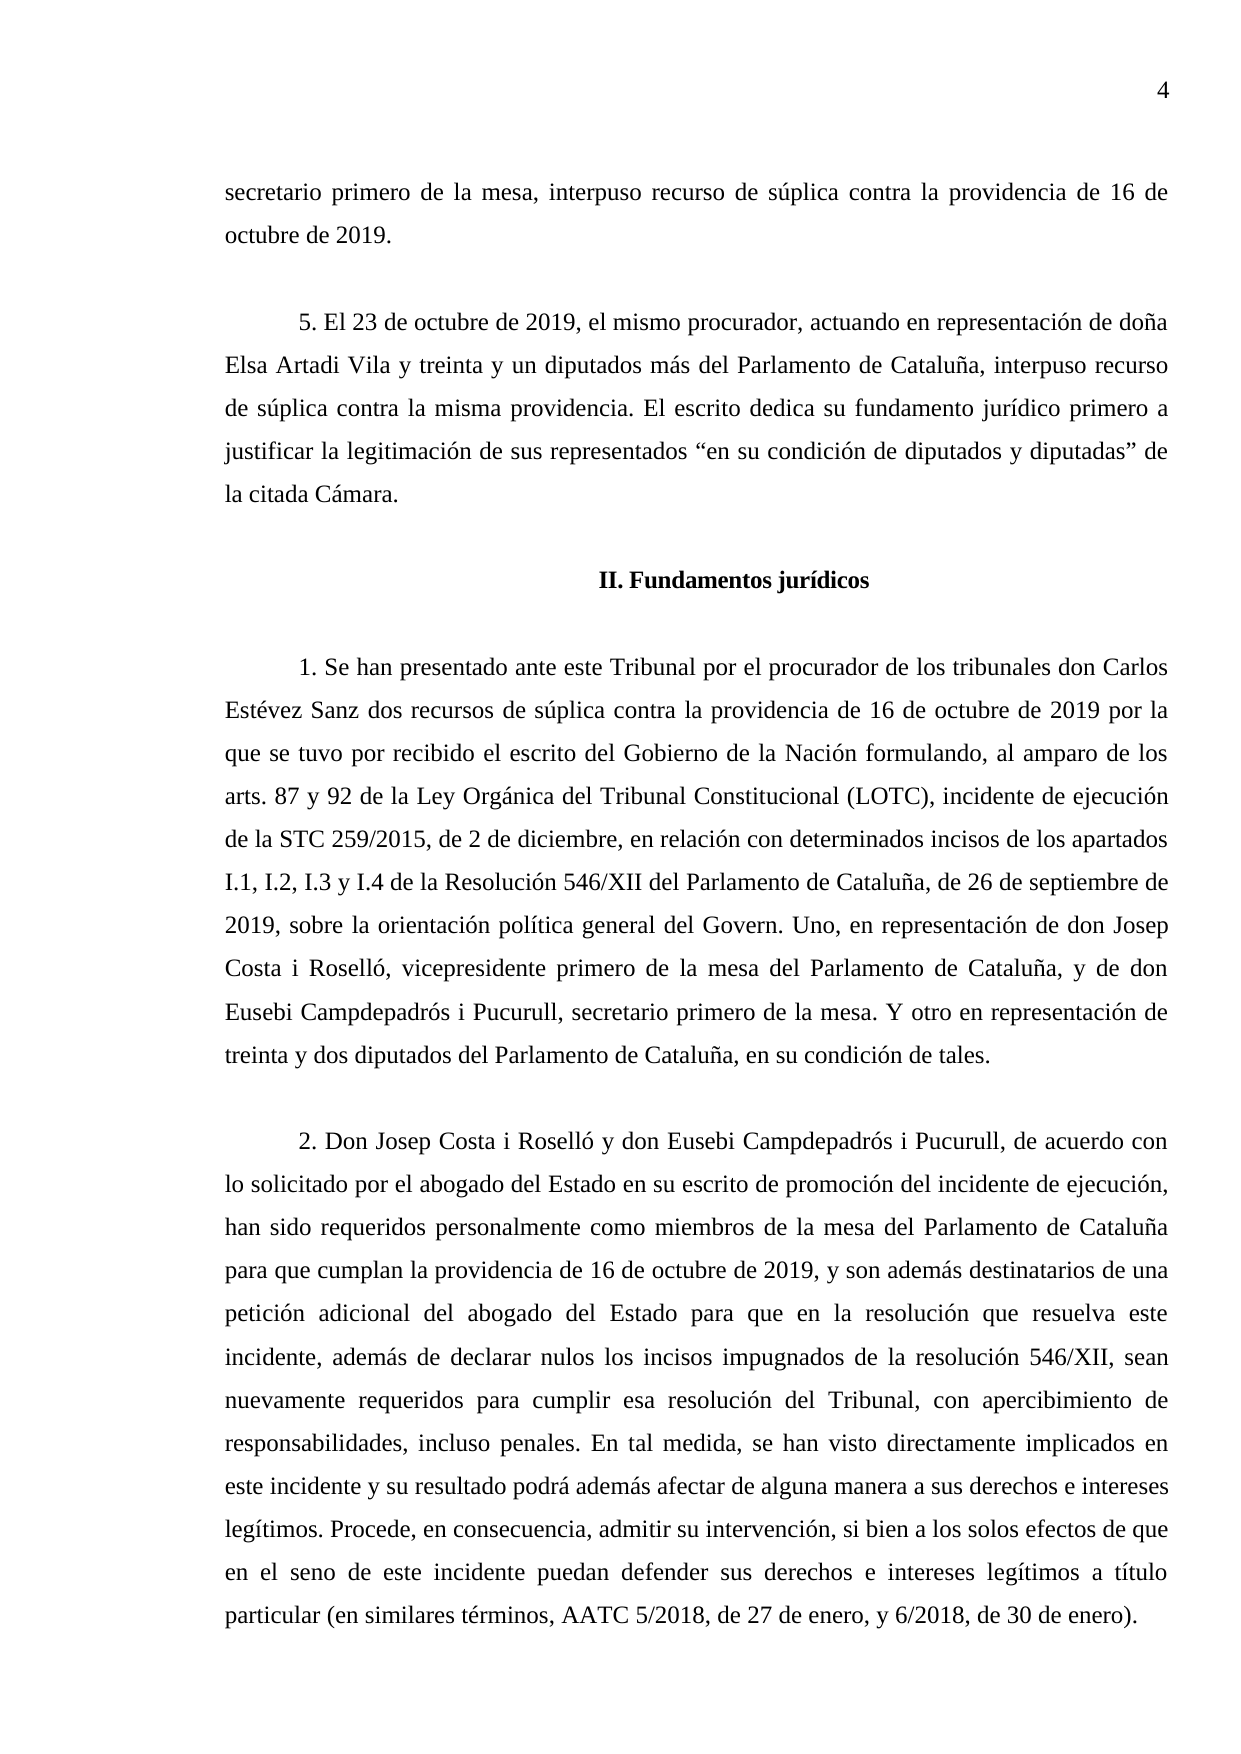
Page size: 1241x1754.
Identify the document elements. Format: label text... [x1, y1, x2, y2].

text 2. Don Josep Costa i Roselló y don Eusebi Campdepadrós i Pucurull, de acuerdo con lo solicitado por el abogado del Estado en su escrito de promoción del incidente de ejecución, han sido requeridos personalmente como miembros de la mesa del Parlamento de Cataluña para que cumplan la providencia de 16 de octubre de 2019, y son además destinatarios de una petición adicional del abogado del Estado para que en la resolución que resuelva este incidente, además de declarar nulos los incisos impugnados de la resolución 546/XII, sean nuevamente requeridos para cumplir esa resolución del Tribunal, con apercibimiento de responsabilidades, incluso penales. En tal medida, se han visto directamente implicados en este incidente y su resultado podrá además afectar de alguna manera a sus derechos e intereses legítimos. Procede, en consecuencia, admitir su intervención, si bien a los solos efectos de que en el seno de este incidente puedan defender sus derechos e intereses legítimos a título particular (en similares términos, AATC 5/2018, de 27 de enero, y 6/2018, de 30 de enero). [224, 1126, 1169, 1629]
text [224, 177, 1169, 249]
subtitle II. Fundamentos jurídicos [224, 565, 1169, 594]
text 1. Se han presentado ante este Tribunal por el procurador de los tribunales don Carlos Estévez Sanz dos recursos de súplica contra la providencia de 16 de octubre de 2019 por la que se tuvo por recibido el escrito del Gobierno de la Nación formulando, al amparo de los arts. 87 y 92 de la Ley Orgánica del Tribunal Constitucional (LOTC), incidente de ejecución de la STC 259/2015, de 2 de diciembre, en relación con determinados incisos de los apartados I.1, I.2, I.3 y I.4 de la Resolución 546/XII del Parlamento de Cataluña, de 26 de septiembre de 2019, sobre la orientación política general del Govern. Uno, en representación de don Josep Costa i Roselló, vicepresidente primero de la mesa del Parlamento de Cataluña, y de don Eusebi Campdepadrós i Pucurull, secretario primero de la mesa. Y otro en representación de treinta y dos diputados del Parlamento de Cataluña, en su condición de tales. [224, 652, 1169, 1068]
text 5. El 23 de octubre de 2019, el mismo procurador, actuando en representación de doña Elsa Artadi Vila y treinta y un diputados más del Parlamento de Cataluña, interpuso recurso de súplica contra la misma providencia. El escrito dedica su fundamento jurídico primero a justificar la legitimación de sus representados “en su condición de diputados y diputadas” de la citada Cámara. [224, 307, 1169, 508]
